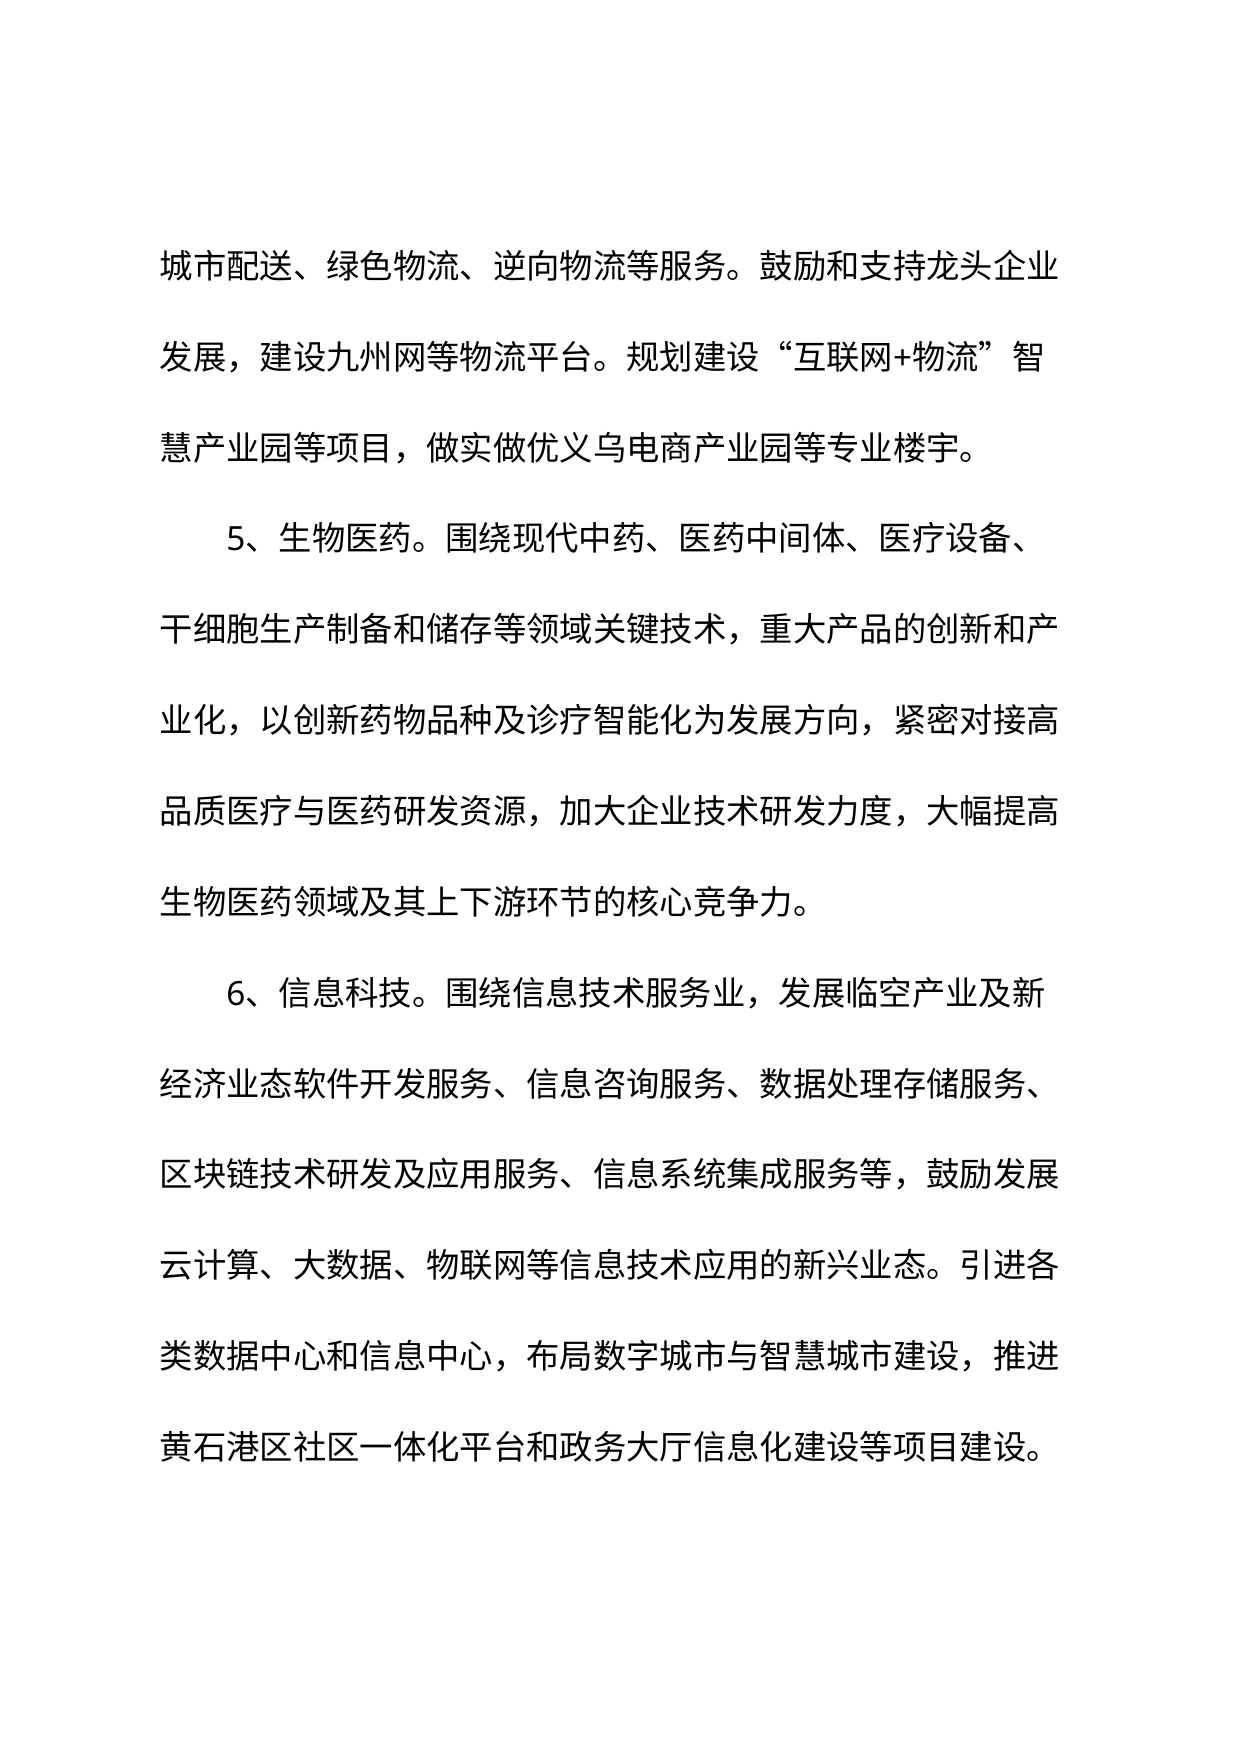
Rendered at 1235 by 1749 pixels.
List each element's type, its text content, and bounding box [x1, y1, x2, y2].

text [159, 218, 1075, 491]
text 6、信息科技。围绕信息技术服务业，发展临空产业及新经济业态软件开发服务、信息咨询服务、数据处理存储服务、区块链技术研发及应用服务、信息系统集成服务等，鼓励发展云计算、大数据、物联网等信息技术应用的新兴业态。引进各类数据中心和信息中心，布局数字城市与智慧城市建设，推进黄石港区社区一体化平台和政务大厅信息化建设等项目建设。 [159, 945, 1075, 1490]
text 5、生物医药。围绕现代中药、医药中间体、医疗设备、干细胞生产制备和储存等领域关键技术，重大产品的创新和产业化，以创新药物品种及诊疗智能化为发展方向，紧密对接高品质医疗与医药研发资源，加大企业技术研发力度，大幅提高生物医药领域及其上下游环节的核心竞争力。 [159, 491, 1075, 945]
